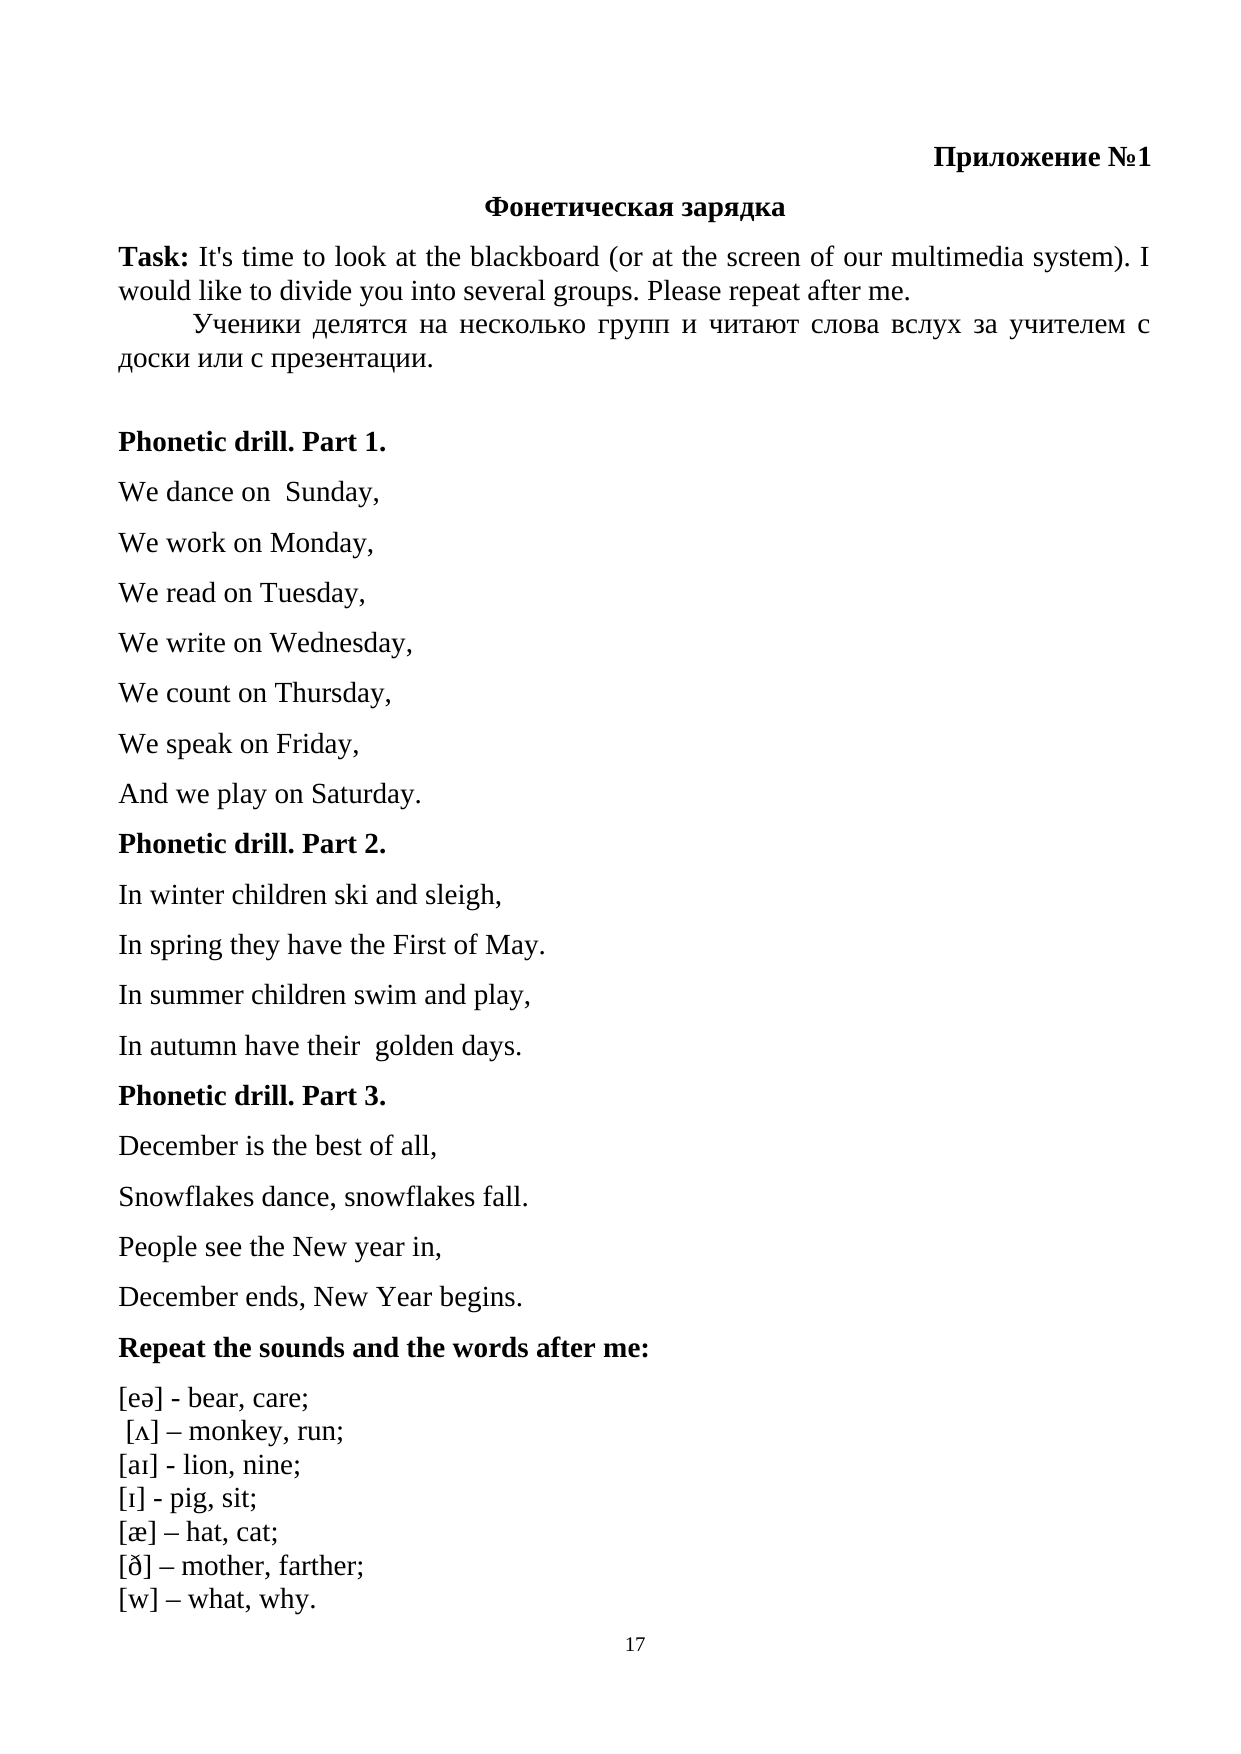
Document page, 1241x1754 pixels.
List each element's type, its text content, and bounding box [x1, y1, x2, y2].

text People see the New year in, [118, 1229, 1152, 1263]
text Phonetic drill. Part 1. [118, 424, 1152, 458]
text Phonetic drill. Part 2. [118, 827, 1152, 860]
text [eə] - bear, care; [118, 1380, 1152, 1413]
text We write on Wednesday, [118, 625, 1152, 659]
text In spring they have the First of May. [118, 927, 1152, 961]
text We work on Monday, [118, 525, 1152, 558]
text [æ] – hat, cat; [118, 1514, 1152, 1548]
text In winter children ski and sleigh, [118, 877, 1152, 910]
text [ɪ] - pig, sit; [118, 1481, 1152, 1514]
text [aɪ] - lion, nine; [118, 1447, 1152, 1481]
text Repeat the sounds and the words after me: [118, 1330, 1152, 1363]
text Ученики делятся на несколько групп и читают слова вслух за учителем с доски или с презентации. [118, 307, 1152, 374]
text In autumn have their golden days. [118, 1028, 1152, 1061]
text Task: It's time to look at the blackboard (or at the screen of our multimedia system). I would like to divide you into several groups. Please repeat after me. [118, 239, 1152, 307]
text In summer children swim and play, [118, 977, 1152, 1011]
text Phonetic drill. Part 3. [118, 1078, 1152, 1112]
text December is the best of all, [118, 1128, 1152, 1162]
text We read on Tuesday, [118, 575, 1152, 608]
text [w] – what, why. [118, 1581, 1152, 1615]
text December ends, New Year begins. [118, 1279, 1152, 1313]
text And we play on Saturday. [118, 776, 1152, 810]
text We speak on Friday, [118, 726, 1152, 759]
text [ð] – mother, farther; [118, 1548, 1152, 1581]
text We dance on Sunday, [118, 474, 1152, 508]
text Фонетическая зарядка [118, 189, 1152, 223]
text Приложение №1 [118, 139, 1152, 172]
text Snowflakes dance, snowflakes fall. [118, 1179, 1152, 1212]
text [ʌ] – monkey, run; [118, 1413, 1152, 1447]
text We count on Thursday, [118, 676, 1152, 709]
